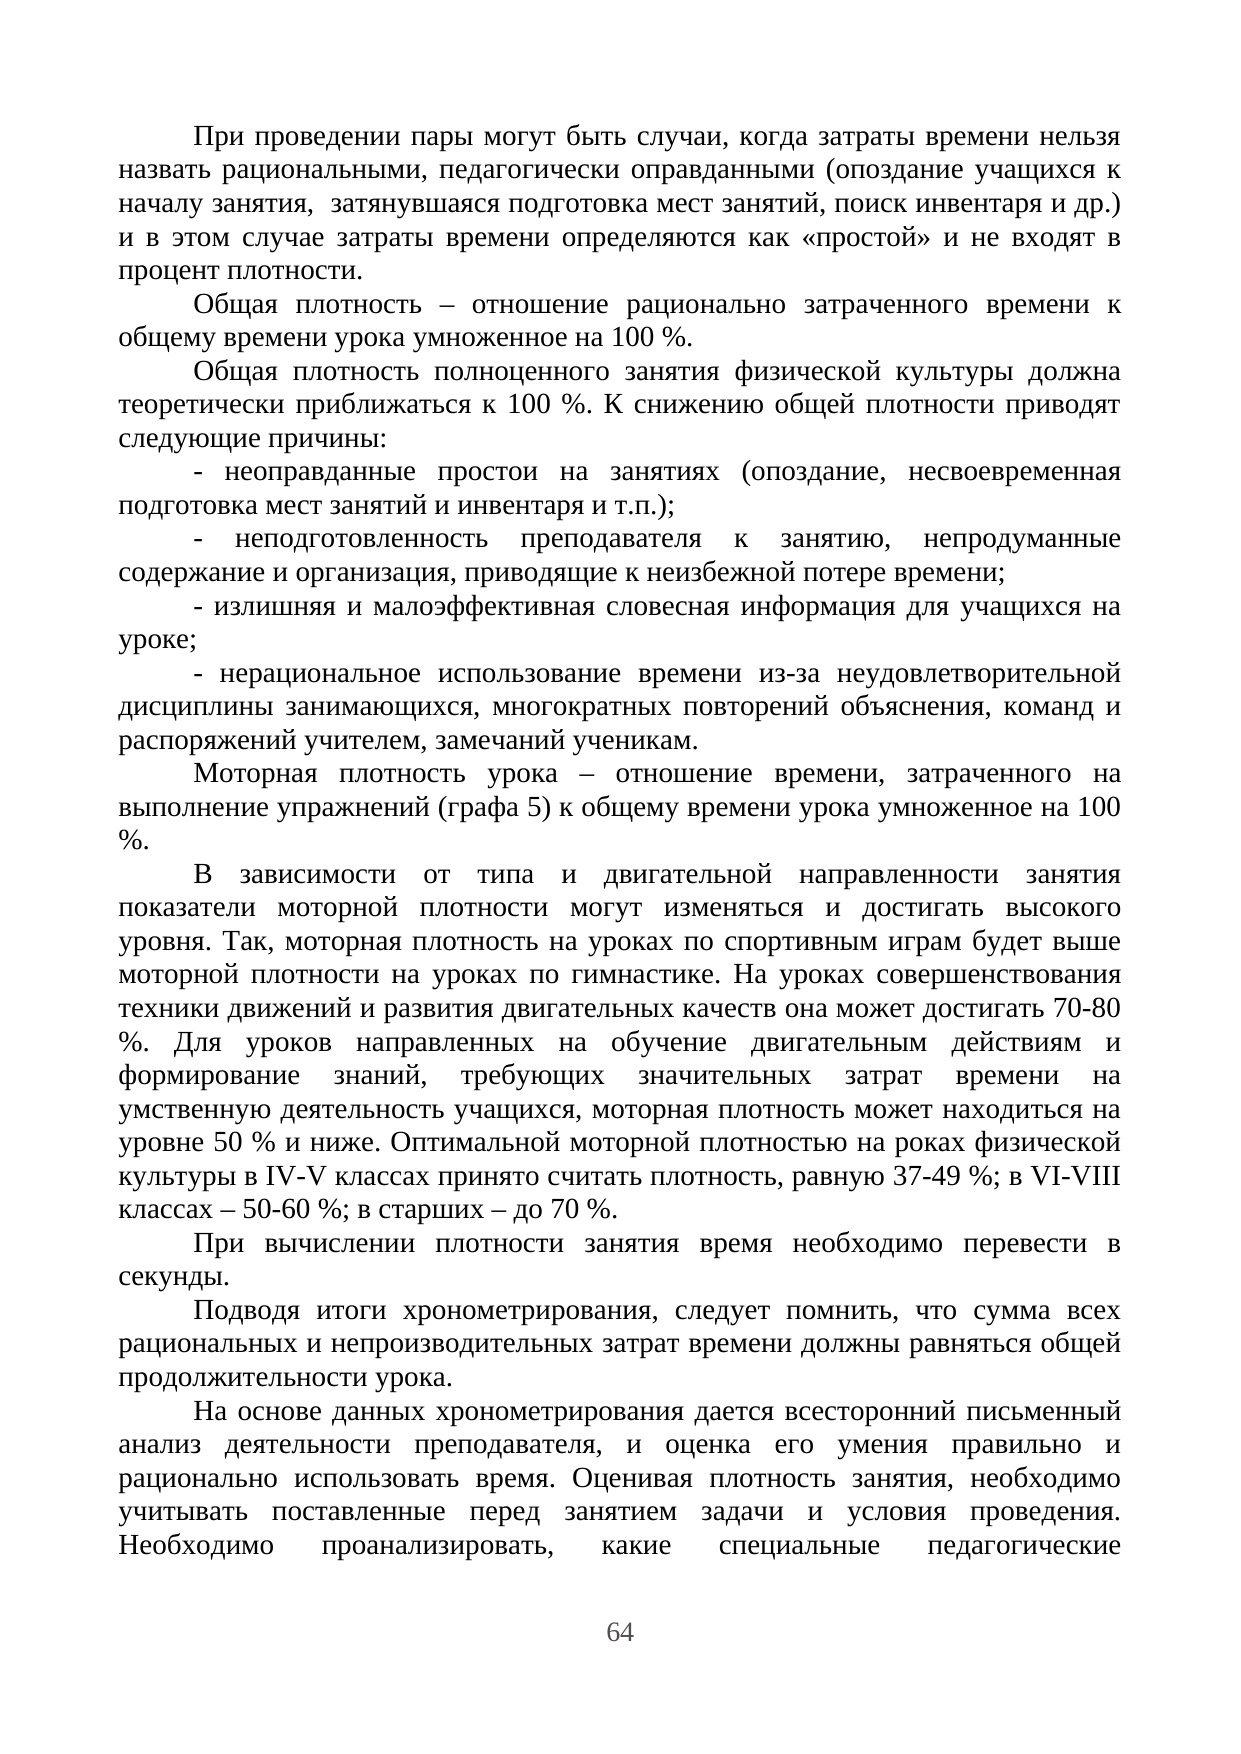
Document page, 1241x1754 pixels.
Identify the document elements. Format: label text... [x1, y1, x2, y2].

text - нерациональное использование времени из-за неудовлетворительной дисциплины занимающихся, многократных повторений объяснения, команд и распоряжений учителем, замечаний ученикам. [118, 655, 1122, 755]
text - излишняя и малоэффективная словесная информация для учащихся на уроке; [118, 588, 1122, 655]
text Моторная плотность урока – отношение времени, затраченного на выполнение упражнений (графа 5) к общему времени урока умноженное на 100 %. [118, 755, 1122, 856]
text В зависимости от типа и двигательной направленности занятия показатели моторной плотности могут изменяться и достигать высокого уровня. Так, моторная плотность на уроках по спортивным играм будет выше моторной плотности на уроках по гимнастике. На уроках совершенствования техники движений и развития двигательных качеств она может достигать 70-80 %. Для уроков направленных на обучение двигательным действиям и формирование знаний, требующих значительных затрат времени на умственную деятельность учащихся, моторная плотность может находиться на уровне 50 % и ниже. Оптимальной моторной плотностью на роках физической культуры в IV-V классах принято считать плотность, равную 37-49 %; в VI-VIII классах – 50-60 %; в старших – до 70 %. [118, 856, 1122, 1225]
text - неподготовленность преподавателя к занятию, непродуманные содержание и организация, приводящие к неизбежной потере времени; [118, 521, 1122, 588]
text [118, 1393, 1122, 1560]
text При вычислении плотности занятия время необходимо перевести в секунды. [118, 1225, 1122, 1292]
text При проведении пары могут быть случаи, когда затраты времени нельзя назвать рациональными, педагогически оправданными (опоздание учащихся к началу занятия, затянувшаяся подготовка мест занятий, поиск инвентаря и др.) и в этом случае затраты времени определяются как «простой» и не входят в процент плотности. [118, 118, 1122, 286]
text Общая плотность полноценного занятия физической культуры должна теоретически приближаться к 100 %. К снижению общей плотности приводят следующие причины: [118, 353, 1122, 453]
text Общая плотность – отношение рационально затраченного времени к общему времени урока умноженное на 100 %. [118, 286, 1122, 353]
text Подводя итоги хронометрирования, следует помнить, что сумма всех рациональных и непроизводительных затрат времени должны равняться общей продолжительности урока. [118, 1292, 1122, 1393]
text - неоправданные простои на занятиях (опоздание, несвоевременная подготовка мест занятий и инвентаря и т.п.); [118, 453, 1122, 521]
